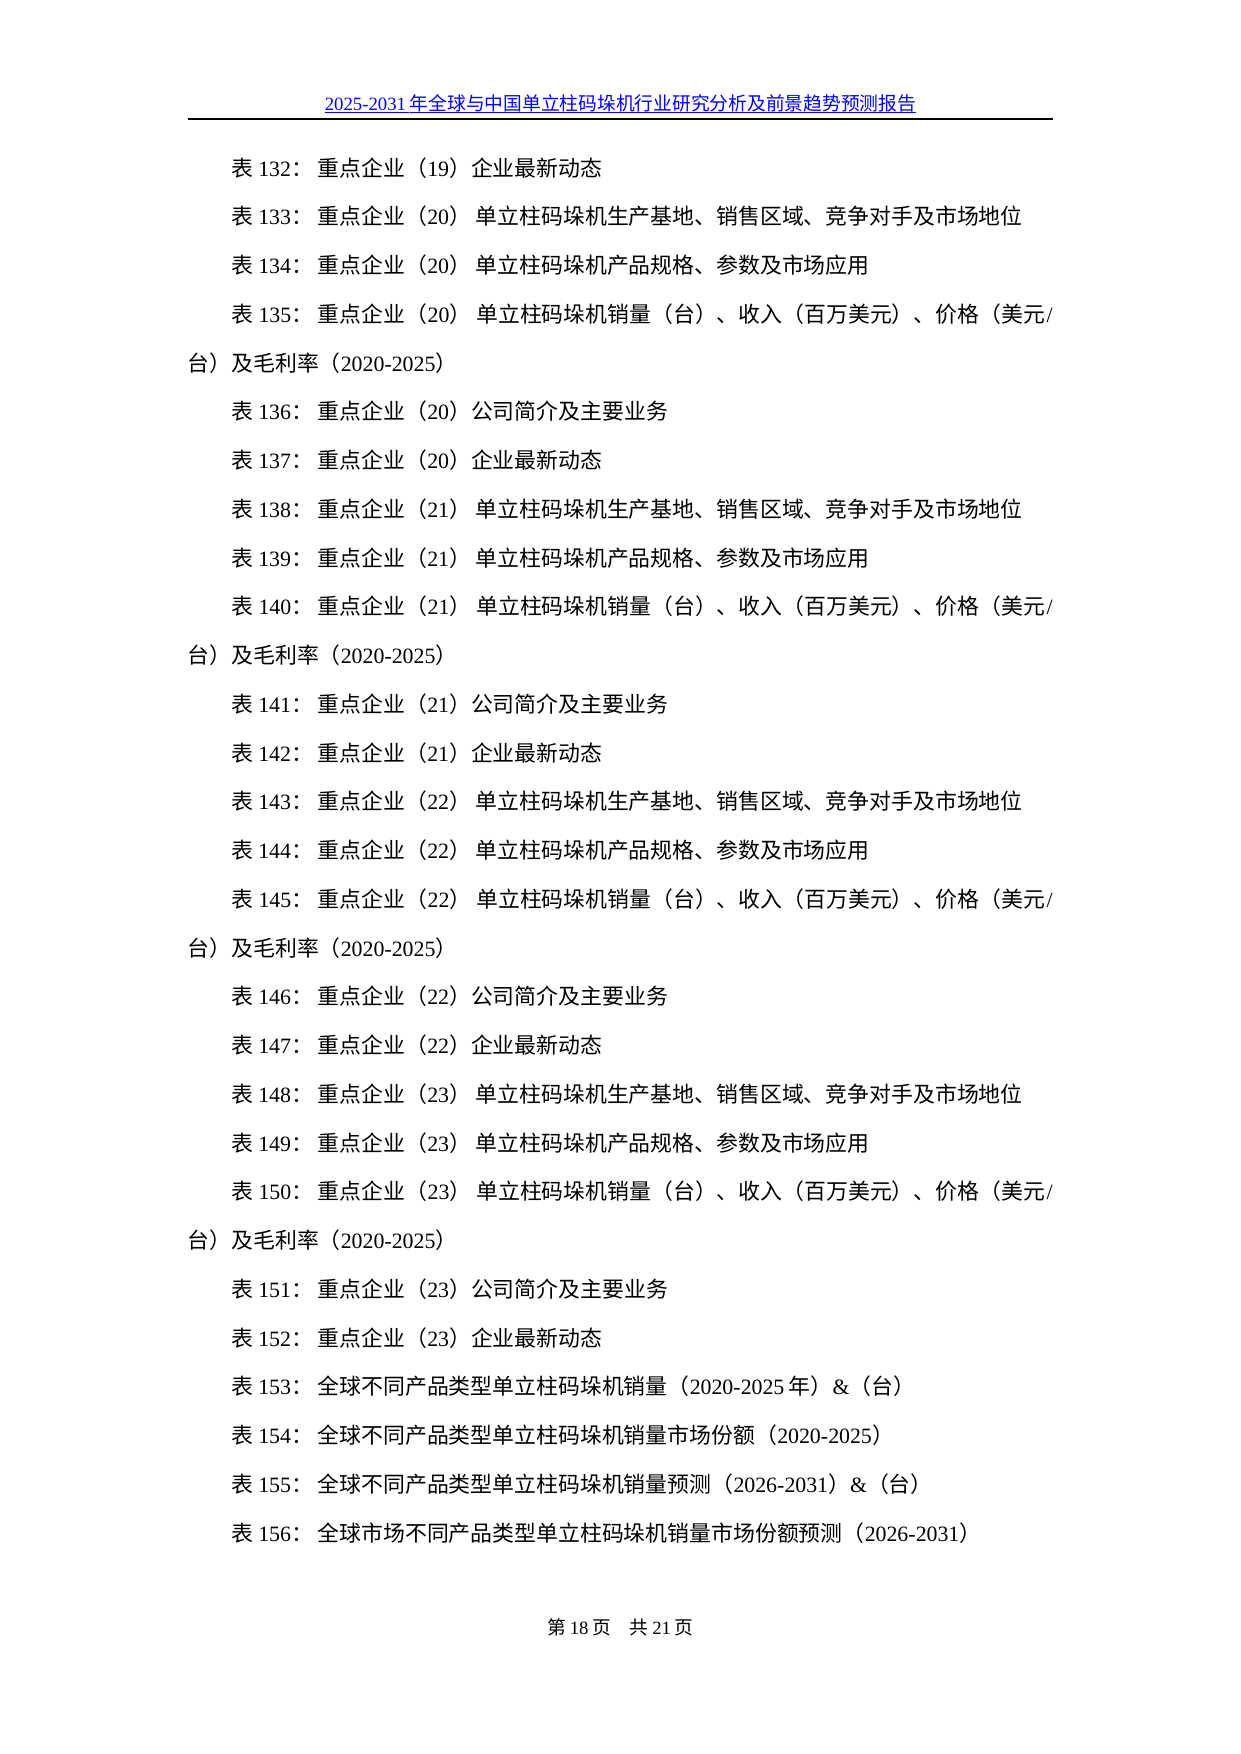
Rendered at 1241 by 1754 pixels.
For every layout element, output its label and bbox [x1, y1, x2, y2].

text [187, 150, 1053, 1548]
